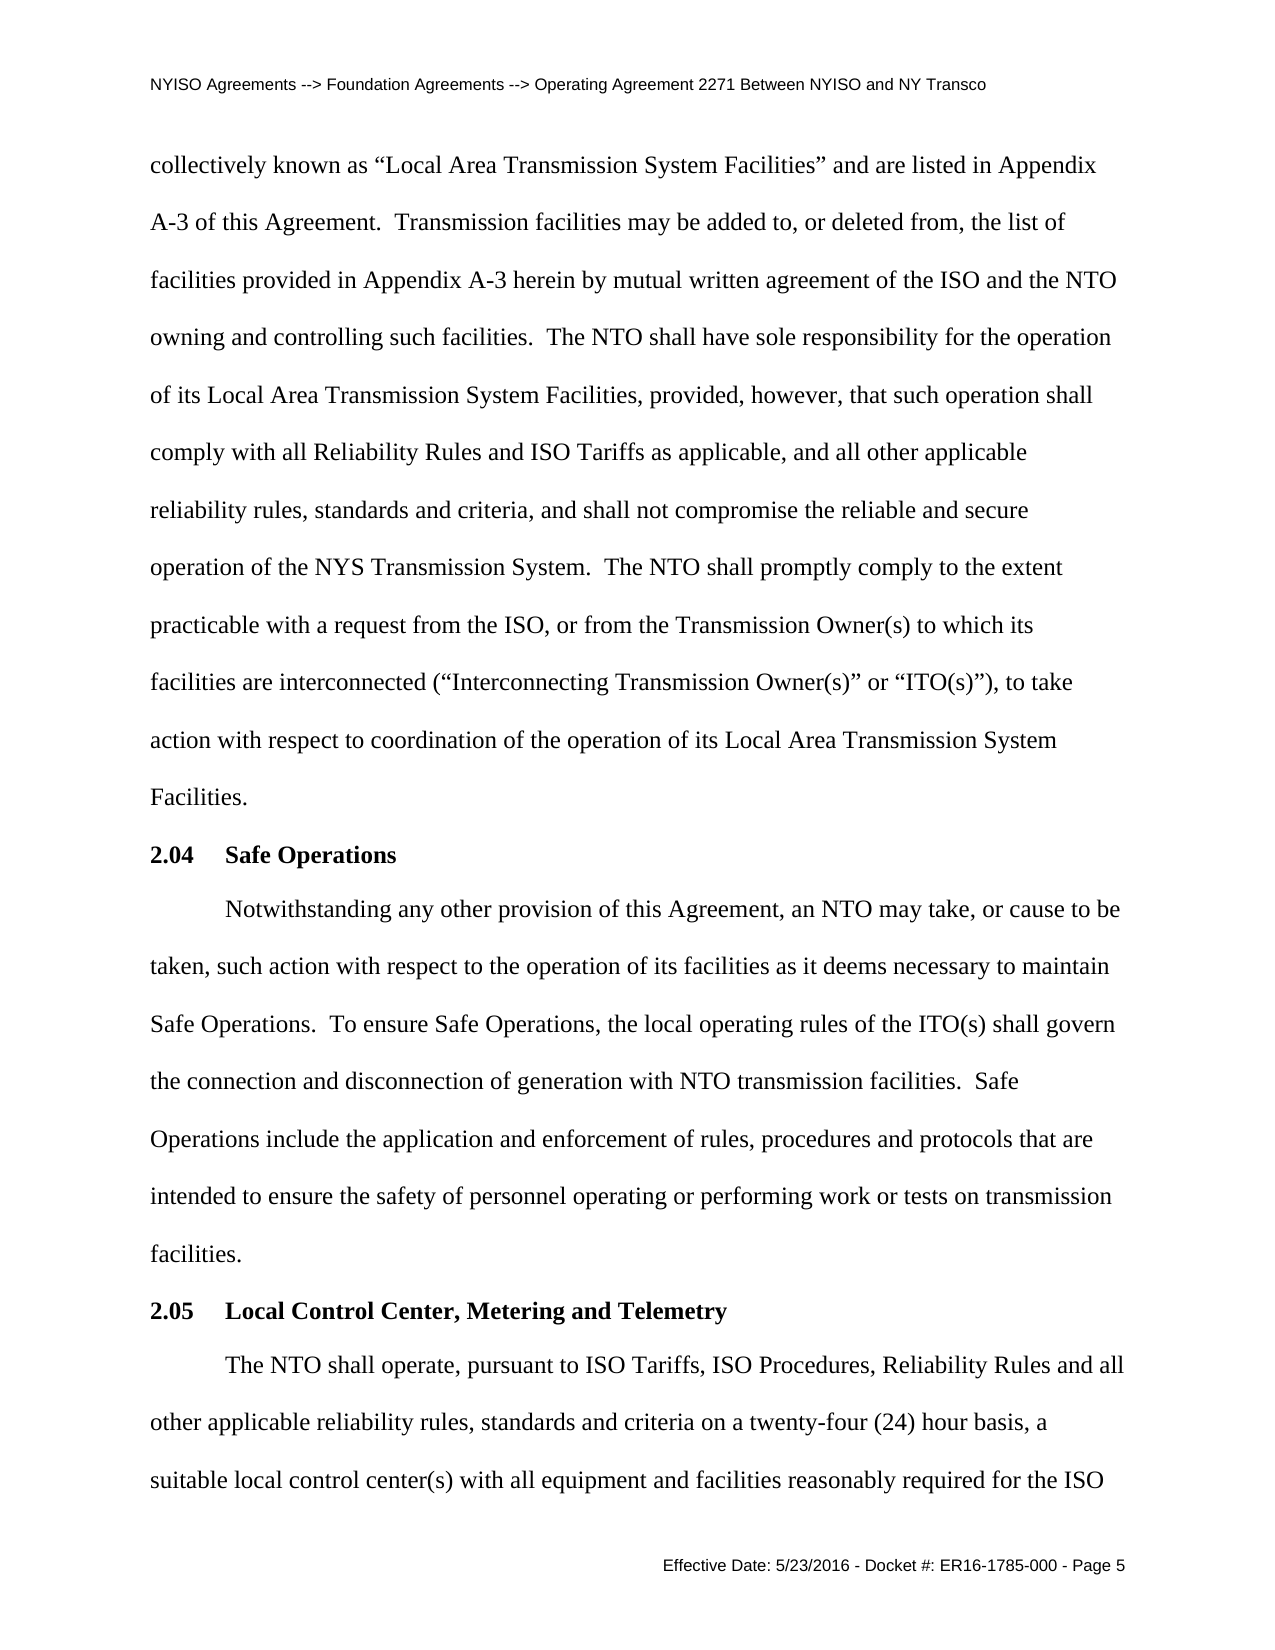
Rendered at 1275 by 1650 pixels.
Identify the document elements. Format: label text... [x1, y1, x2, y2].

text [150, 150, 1125, 811]
text Notwithstanding any other provision of this Agreement, an NTO may take, or cause to be taken, such action with respect to the operation of its facilities as it deems necessary to maintain Safe Operations. To ensure Safe Operations, the local operating rules of the ITO(s) shall govern the connection and disconnection of generation with NTO transmission facilities. Safe Operations include the application and enforcement of rules, procedures and protocols that are intended to ensure the safety of personnel operating or performing work or tests on transmission facilities. [150, 894, 1125, 1267]
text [150, 1350, 1125, 1494]
subtitle Local Control Center, Metering and Telemetry [150, 1296, 1125, 1325]
subtitle Safe Operations [150, 840, 1125, 869]
